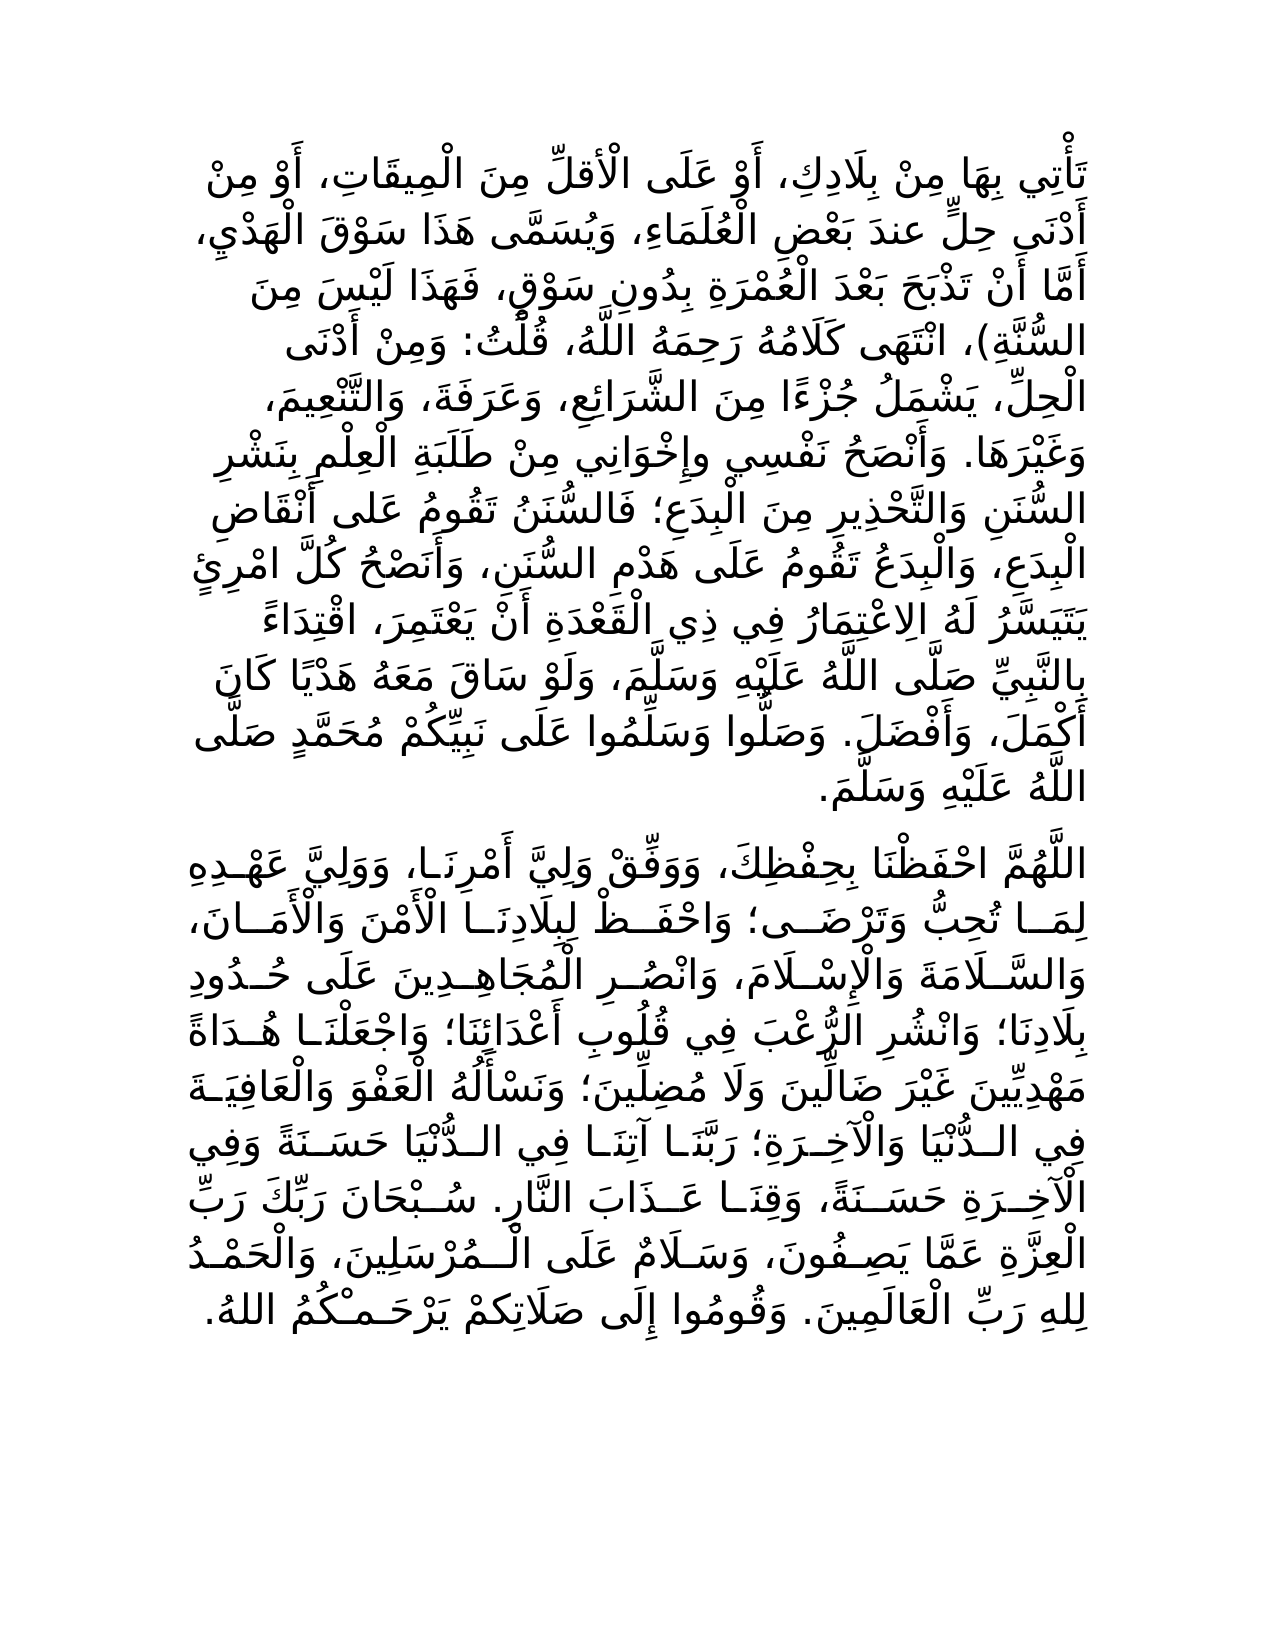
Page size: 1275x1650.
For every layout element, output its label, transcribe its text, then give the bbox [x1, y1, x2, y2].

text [187, 150, 1087, 812]
text اللَّهُمَّ احْفَظْنَا بِحِفْظِكَ، وَوَفِّقْ وَلِيَّ أَمْرِنَا، وَوَلِيَّ عَهْدِهِ لِمَا تُحِبُّ وَتَرْضَى؛ وَاحْفَظْ لِبِلَادِنَا الْأَمْنَ وَالْأَمَانَ، وَالسَّلَامَةَ وَالْإِسْلَامَ، وَانْصُرِ الْمُجَاهِدِينَ عَلَى حُدُودِ بِلَادِنَا؛ وَانْشُرِ الرُّعْبَ فِي قُلُوبِ أَعْدَائِنَا؛ وَاجْعَلْنَا هُدَاةً مَهْدِيِّينَ غَيْرَ ضَالِّينَ وَلَا مُضِلِّينَ؛ وَنَسْأَلُهُ الْعَفْوَ وَالْعَافِيَةَ فِي الدُّنْيَا وَالْآخِرَةِ؛ رَبَّنَا آتِنَا فِي الدُّنْيَا حَسَنَةً وَفِي الْآخِرَةِ حَسَنَةً، وَقِنَا عَذَابَ النَّارِ. سُبْحَانَ رَبِّكَ رَبِّ الْعِزَّةِ عَمَّا يَصِفُونَ، وَسَلَامٌ عَلَى الْـمُرْسَلِينَ، وَالْحَمْدُ لِلهِ رَبِّ الْعَالَمِينَ. وَقُومُوا إِلَى صَلَاتِكمْ يَرْحَـمـْكُمُ اللهُ. [187, 839, 1087, 1334]
